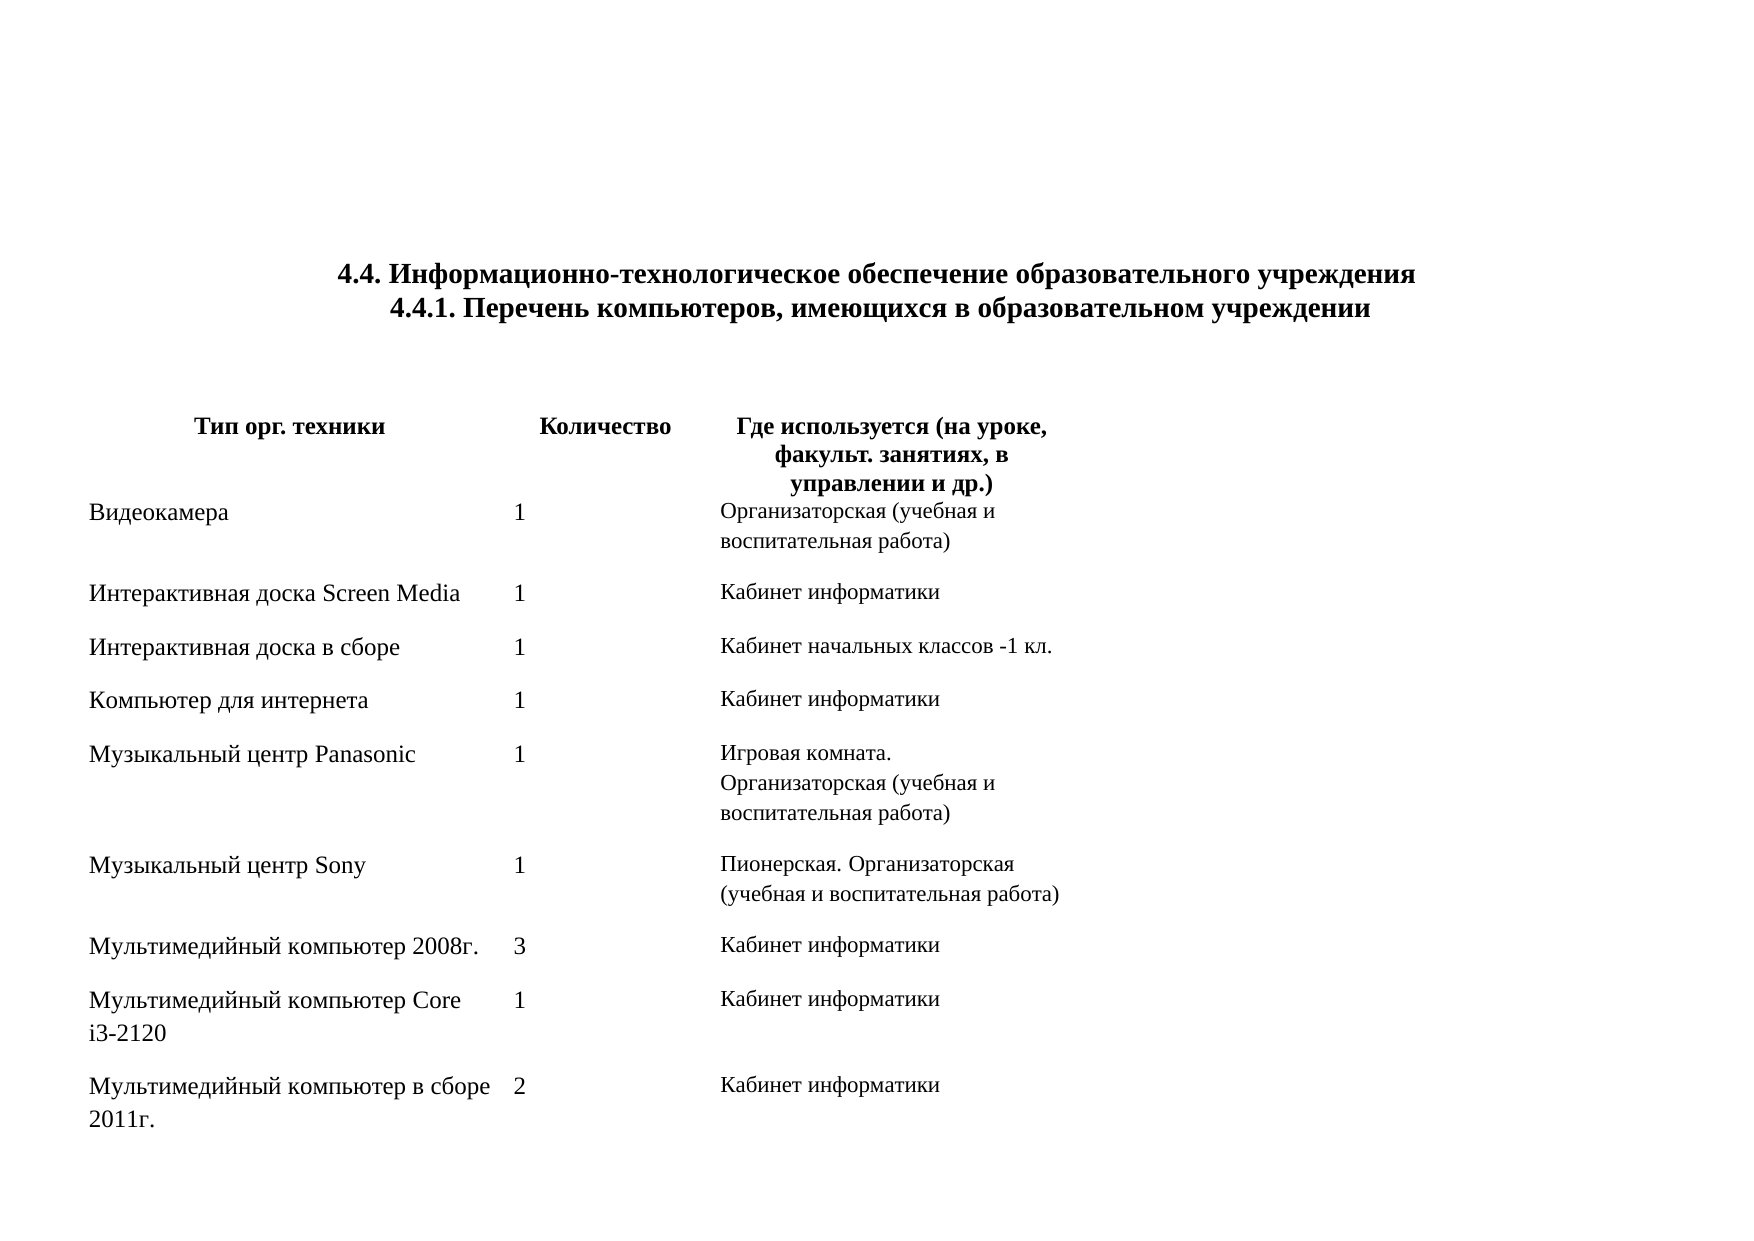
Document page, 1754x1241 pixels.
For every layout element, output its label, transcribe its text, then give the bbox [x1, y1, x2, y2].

table_cell Пионерская. Организаторская (учебная и воспитательная работа) [709, 850, 1074, 931]
table_cell Организаторская (учебная и воспитательная работа) [709, 497, 1074, 578]
table_cell Мультимедийный компьютер в сборе 2011г. [78, 1071, 502, 1158]
table_cell 1 [502, 739, 709, 850]
text 4.4. Информационно-технологическое обеспечение образовательного учреждения [89, 256, 1665, 290]
table_cell Интерактивная доска в сборе [78, 632, 502, 685]
table_cell Кабинет информатики [709, 578, 1074, 632]
table_cell Музыкальный центр Panasonic [78, 739, 502, 850]
table_cell Кабинет начальных классов -1 кл. [709, 632, 1074, 685]
table_cell Игровая комната. Организаторская (учебная и воспитательная работа) [709, 739, 1074, 850]
table_cell Интерактивная доска Screen Media [78, 578, 502, 632]
table_cell 1 [502, 985, 709, 1071]
table_cell 1 [502, 632, 709, 685]
table_cell 3 [502, 931, 709, 985]
table_header Где используется (на уроке, факульт. занятиях, в управлении и др.) [709, 411, 1074, 497]
table_cell 2 [502, 1071, 709, 1158]
text 4.4.1. Перечень компьютеров, имеющихся в образовательном учреждении [89, 290, 1665, 323]
table_cell 1 [502, 850, 709, 931]
table_cell 1 [502, 578, 709, 632]
table_cell Кабинет информатики [709, 685, 1074, 739]
table_cell Мультимедийный компьютер 2008г. [78, 931, 502, 985]
table_cell Мультимедийный компьютер Core i3-2120 [78, 985, 502, 1071]
table_cell 1 [502, 685, 709, 739]
table_cell Видеокамера [78, 497, 502, 578]
table_header Тип орг. техники [78, 411, 502, 497]
table_cell Кабинет информатики [709, 1071, 1074, 1158]
table_cell Кабинет информатики [709, 985, 1074, 1071]
table_cell 1 [502, 497, 709, 578]
table_cell Кабинет информатики [709, 931, 1074, 985]
table_cell Музыкальный центр Sony [78, 850, 502, 931]
table_header Количество [502, 411, 709, 497]
table_cell Компьютер для интернета [78, 685, 502, 739]
